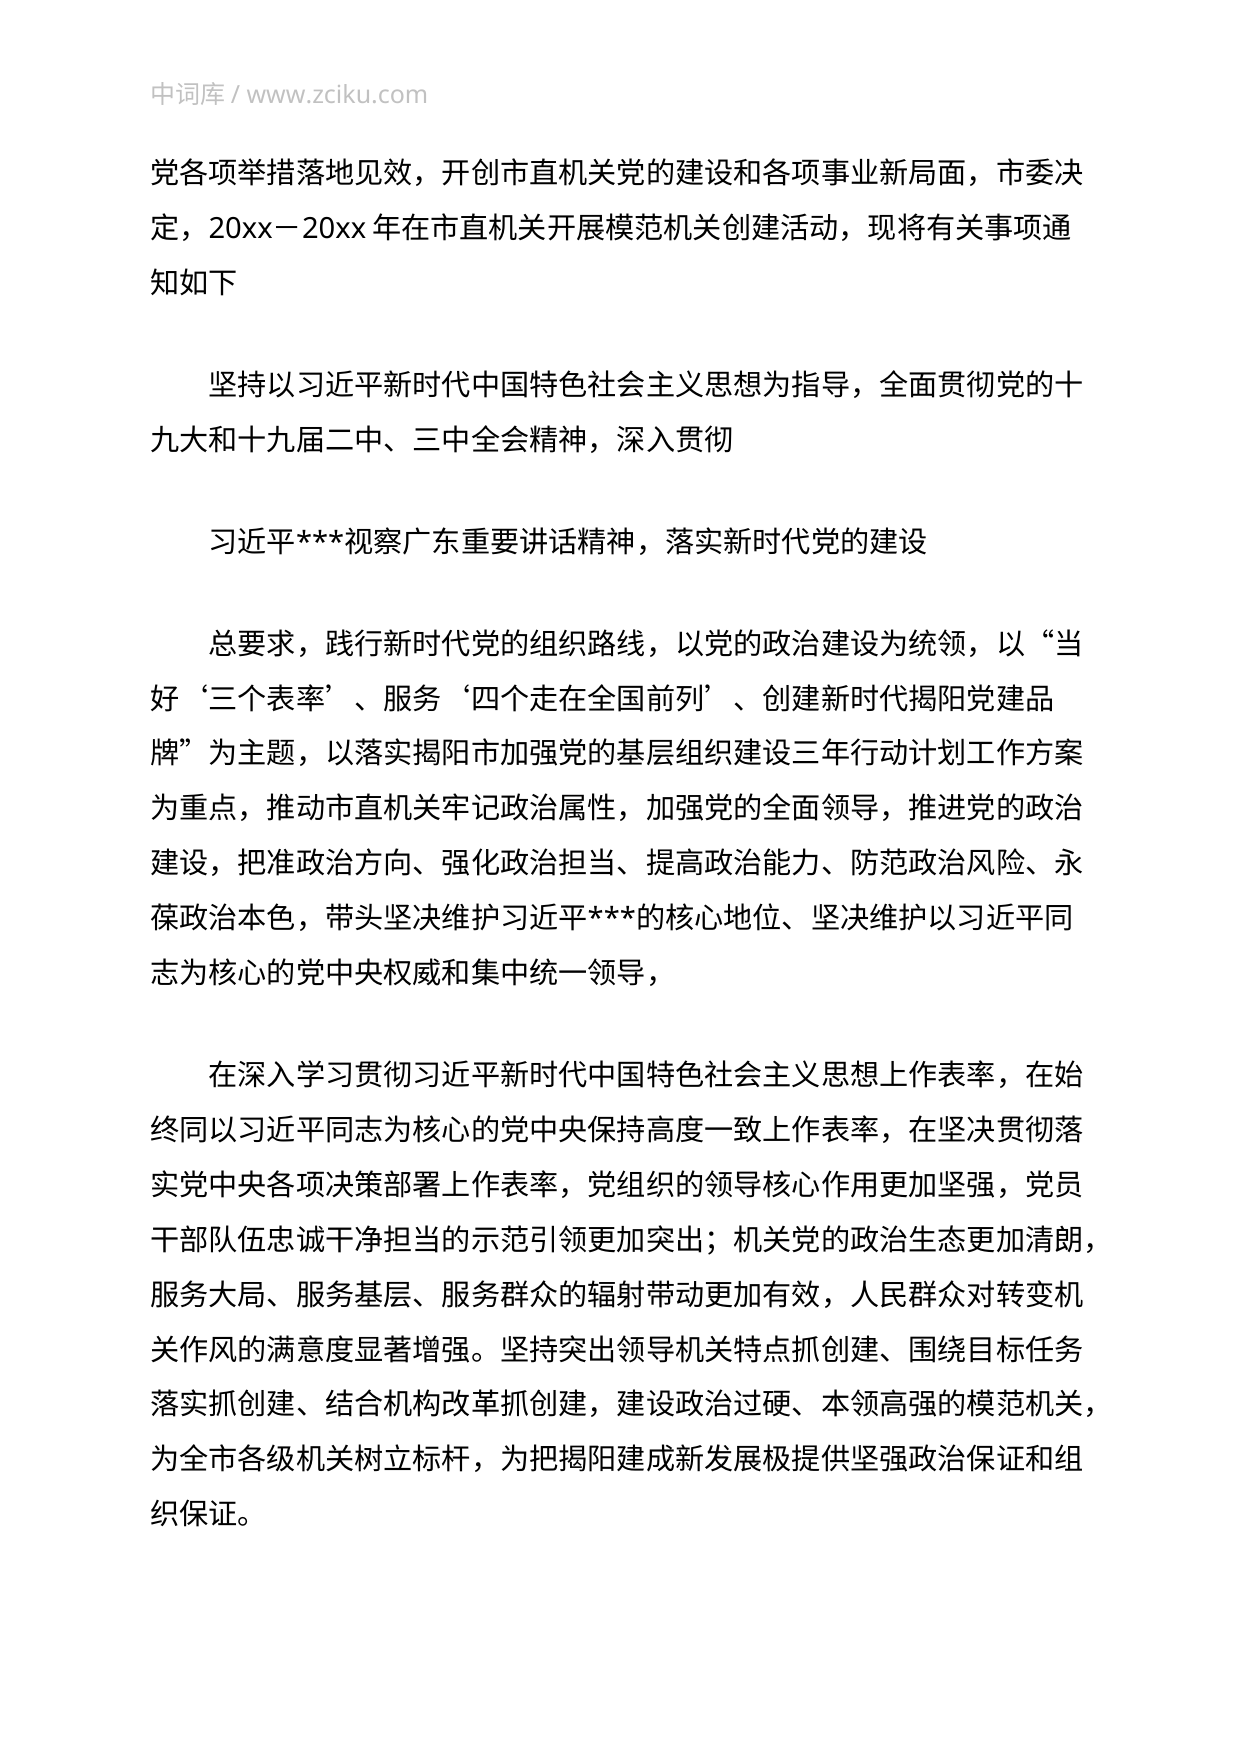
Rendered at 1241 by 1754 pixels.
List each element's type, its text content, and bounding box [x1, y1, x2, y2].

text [150, 150, 1090, 302]
text 坚持以习近平新时代中国特色社会主义思想为指导，全面贯彻党的十九大和十九届二中、三中全会精神，深入贯彻 [150, 362, 1090, 459]
text 总要求，践行新时代党的组织路线，以党的政治建设为统领，以“当好‘三个表率’、服务‘四个走在全国前列’、创建新时代揭阳党建品牌”为主题，以落实揭阳市加强党的基层组织建设三年行动计划工作方案为重点，推动市直机关牢记政治属性，加强党的全面领导，推进党的政治建设，把准政治方向、强化政治担当、提高政治能力、防范政治风险、永葆政治本色，带头坚决维护习近平***的核心地位、坚决维护以习近平同志为核心的党中央权威和集中统一领导， [150, 620, 1090, 992]
text 习近平***视察广东重要讲话精神，落实新时代党的建设 [150, 518, 1090, 561]
text 在深入学习贯彻习近平新时代中国特色社会主义思想上作表率，在始终同以习近平同志为核心的党中央保持高度一致上作表率，在坚决贯彻落实党中央各项决策部署上作表率，党组织的领导核心作用更加坚强，党员干部队伍忠诚干净担当的示范引领更加突出；机关党的政治生态更加清朗，服务大局、服务基层、服务群众的辐射带动更加有效，人民群众对转变机关作风的满意度显著增强。坚持突出领导机关特点抓创建、围绕目标任务落实抓创建、结合机构改革抓创建，建设政治过硬、本领高强的模范机关，为全市各级机关树立标杆，为把揭阳建成新发展极提供坚强政治保证和组织保证。 [150, 1052, 1090, 1533]
